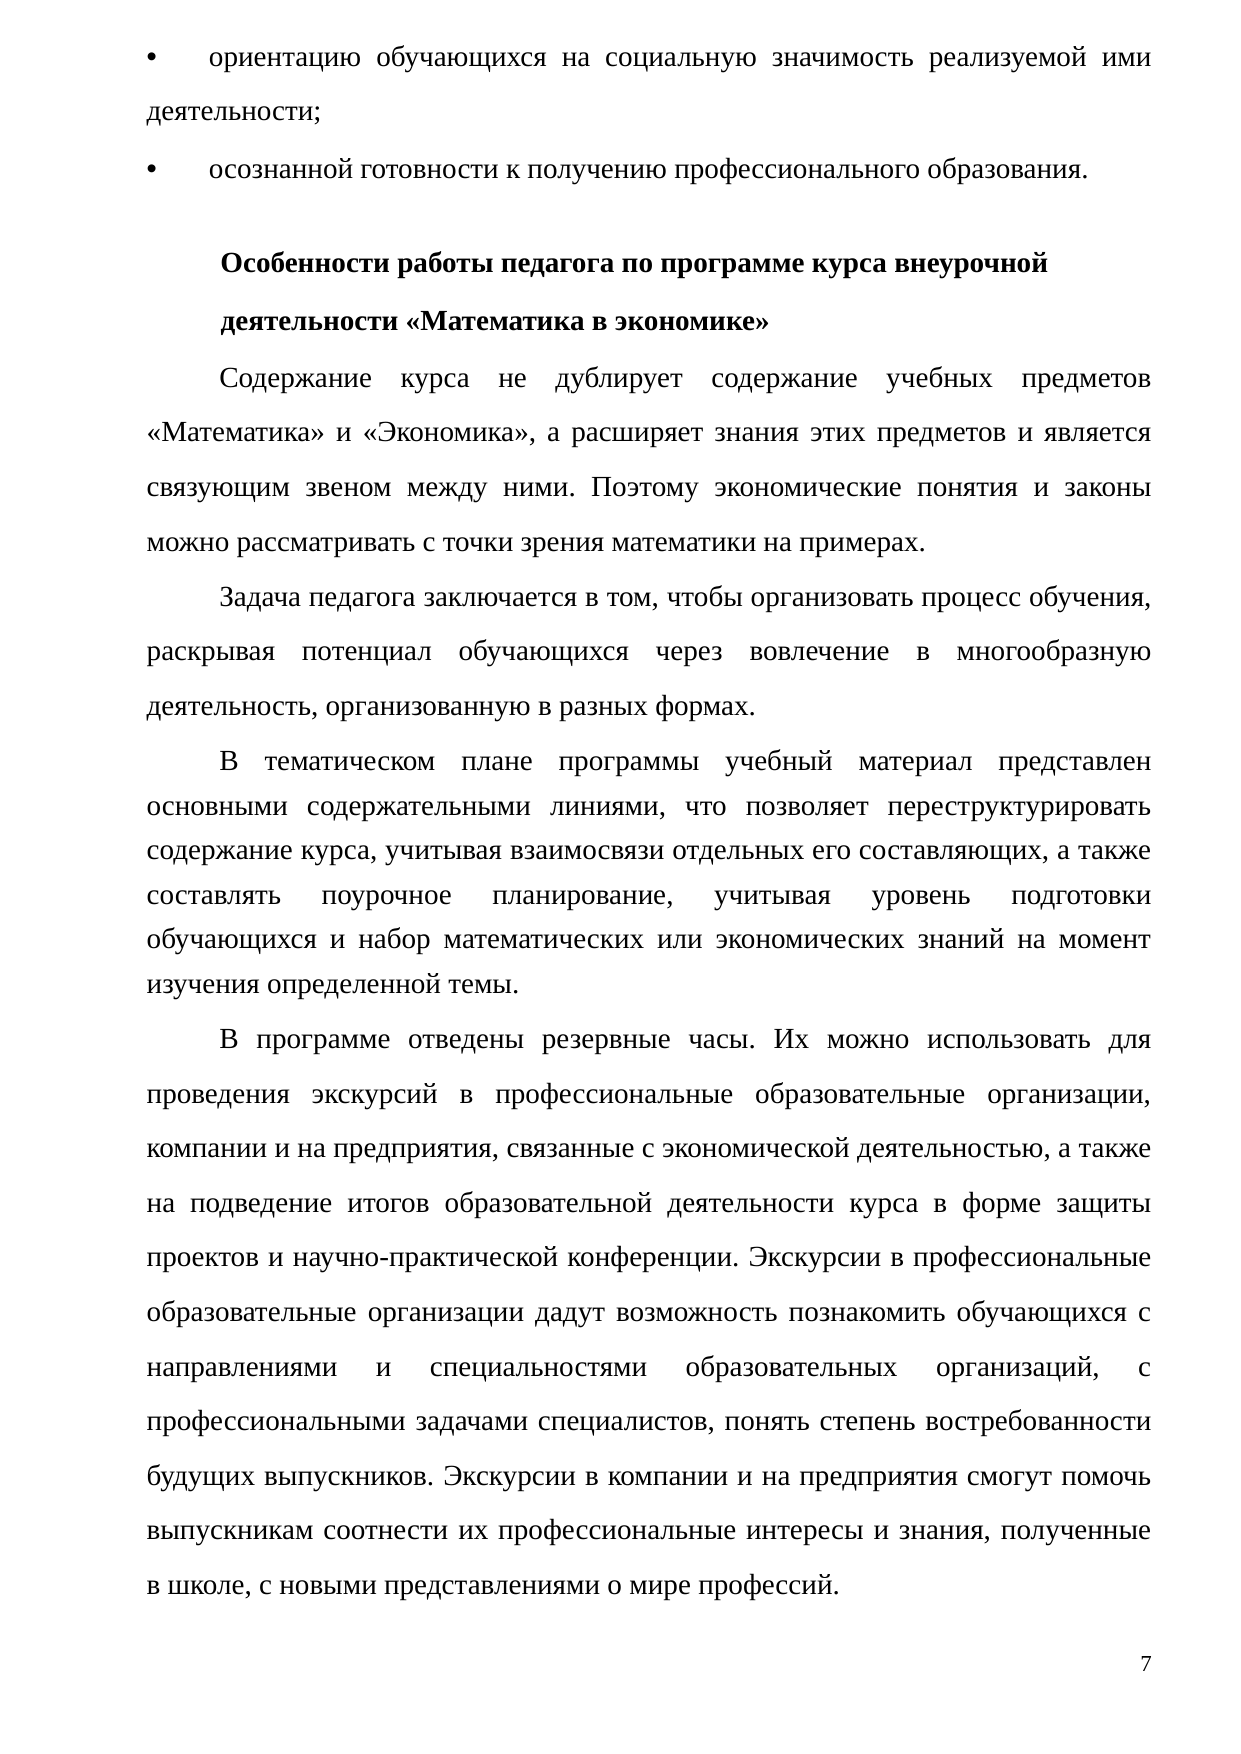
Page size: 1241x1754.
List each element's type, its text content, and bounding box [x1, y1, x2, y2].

text В тематическом плане программы учебный материал представлен основными содержательными линиями, что позволяет переструктурировать содержание курса, учитывая взаимосвязи отдельных его составляющих, а также составлять поурочное планирование, учитывая уровень подготовки обучающихся и набор математических или экономических знаний на момент изучения определенной темы. [146, 743, 1152, 999]
text Содержание курса не дублирует содержание учебных предметов «Математика» и «Экономика», а расширяет знания этих предметов и является связующим звеном между ними. Поэтому экономические понятия и законы можно рассматривать с точки зрения математики на примерах. [146, 360, 1152, 557]
text В программе отведены резервные часы. Их можно использовать для проведения экскурсий в профессиональные образовательные организации, компании и на предприятия, связанные с экономической деятельностью, а также на подведение итогов образовательной деятельности курса в форме защиты проектов и научно-практической конференции. Экскурсии в профессиональные образовательные организации дадут возможность познакомить обучающихся с направлениями и специальностями образовательных организаций, с профессиональными задачами специалистов, понять степень востребованности будущих выпускников. Экскурсии в компании и на предприятия смогут помочь выпускникам соотнести их профессиональные интересы и знания, полученные в школе, с новыми представлениями о мире профессий. [146, 1021, 1152, 1601]
list осознанной готовности к получению профессионального образования. [146, 151, 1152, 184]
text Задача педагога заключается в том, чтобы организовать процесс обучения, раскрывая потенциал обучающихся через вовлечение в многообразную деятельность, организованную в разных формах. [146, 579, 1152, 722]
list ориентацию обучающихся на социальную значимость реализуемой ими деятельности; [146, 39, 1152, 127]
subtitle Особенности работы педагога по программе курса внеурочной деятельности «Математика в экономике» [220, 246, 1152, 336]
